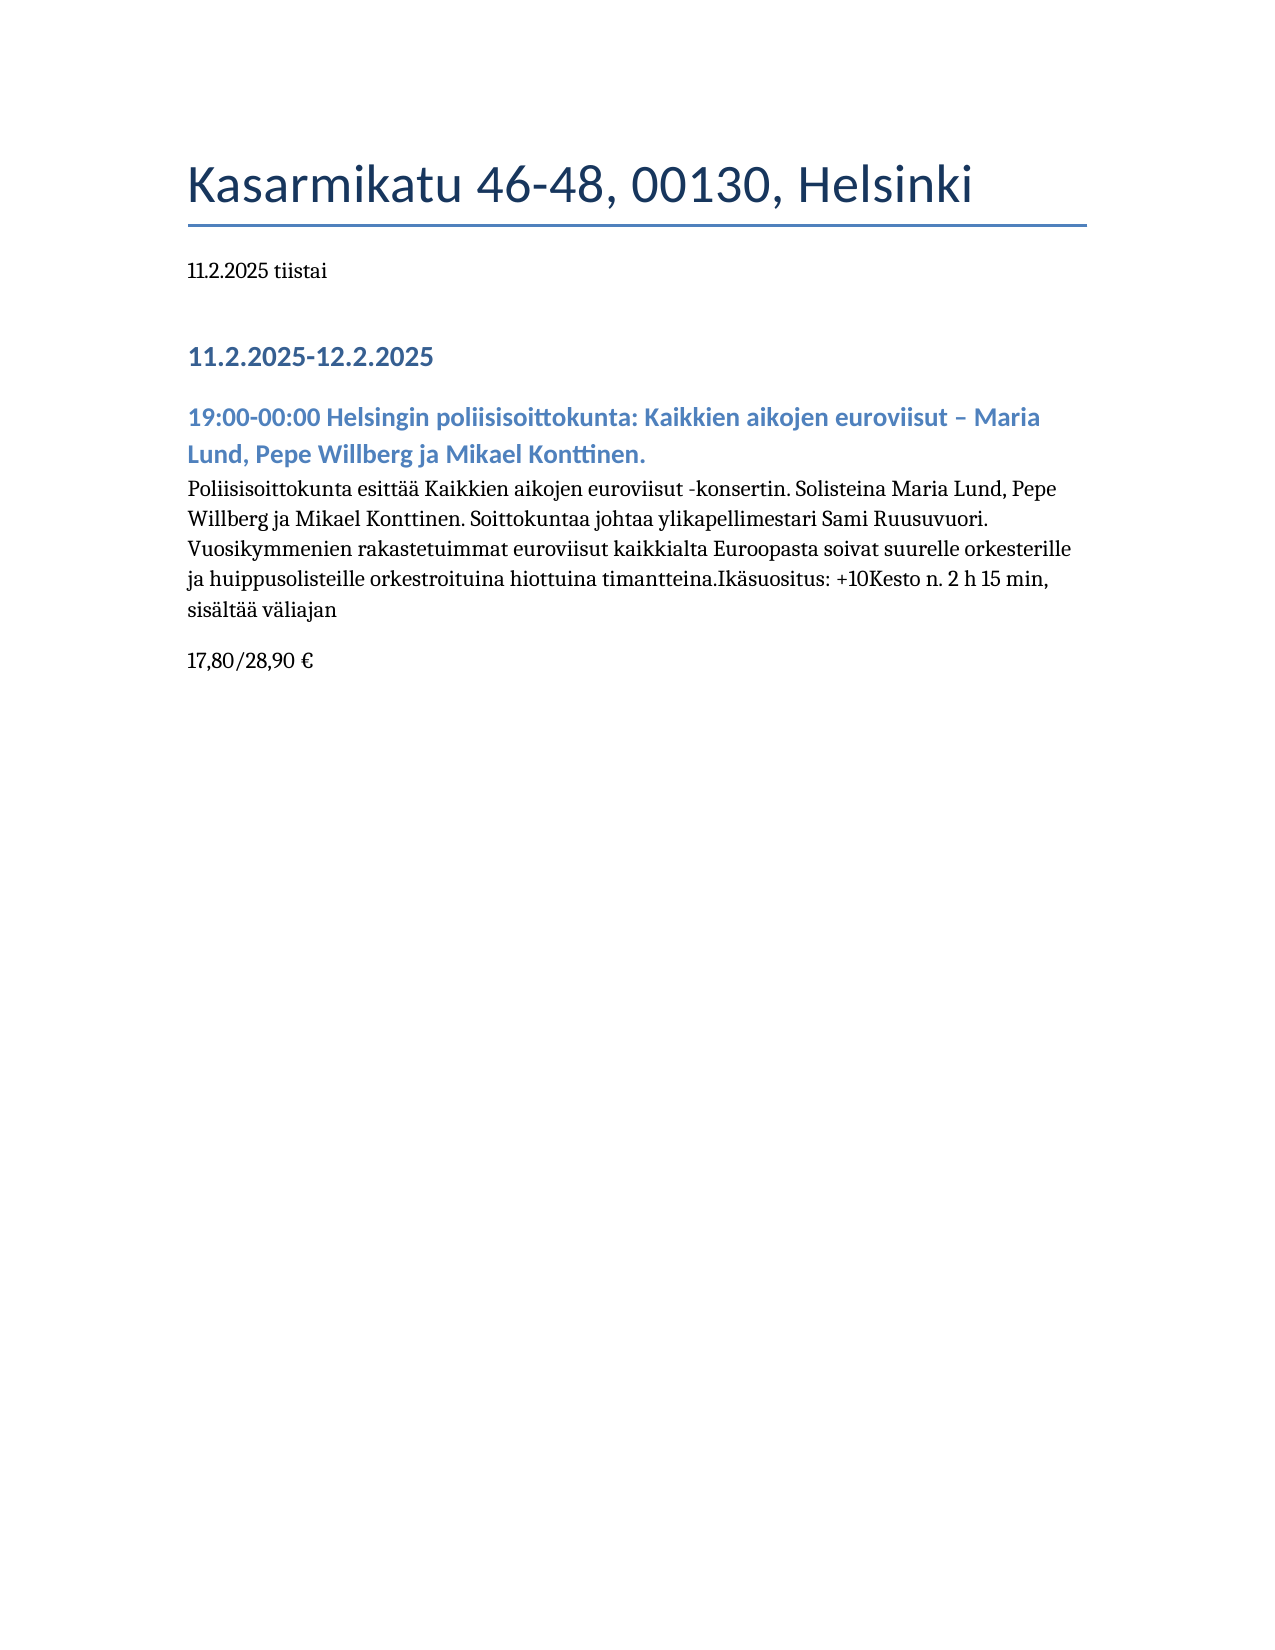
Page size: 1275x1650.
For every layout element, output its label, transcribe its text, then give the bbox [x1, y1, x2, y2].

subtitle 11.2.2025-12.2.2025 [187, 338, 1087, 374]
text Poliisisoittokunta esittää Kaikkien aikojen euroviisut -konsertin. Solisteina Maria Lund, Pepe Willberg ja Mikael Konttinen. Soittokuntaa johtaa ylikapellimestari Sami Ruusuvuori. Vuosikymmenien rakastetuimmat euroviisut kaikkialta Euroopasta soivat suurelle orkesterille ja huippusolisteille orkestroituina hiottuina timantteina.Ikäsuositus: +10Kesto n. 2 h 15 min, sisältää väliajan [187, 476, 1087, 623]
title Kasarmikatu 46-48, 00130, Helsinki [187, 150, 1087, 227]
text 17,80/28,90 € [187, 647, 1087, 674]
text 11.2.2025 tiistai [187, 258, 1087, 284]
subtitle 19:00-00:00 Helsingin poliisisoittokunta: Kaikkien aikojen euroviisut – Maria Lund, Pepe Willberg ja Mikael Konttinen. [187, 400, 1087, 471]
